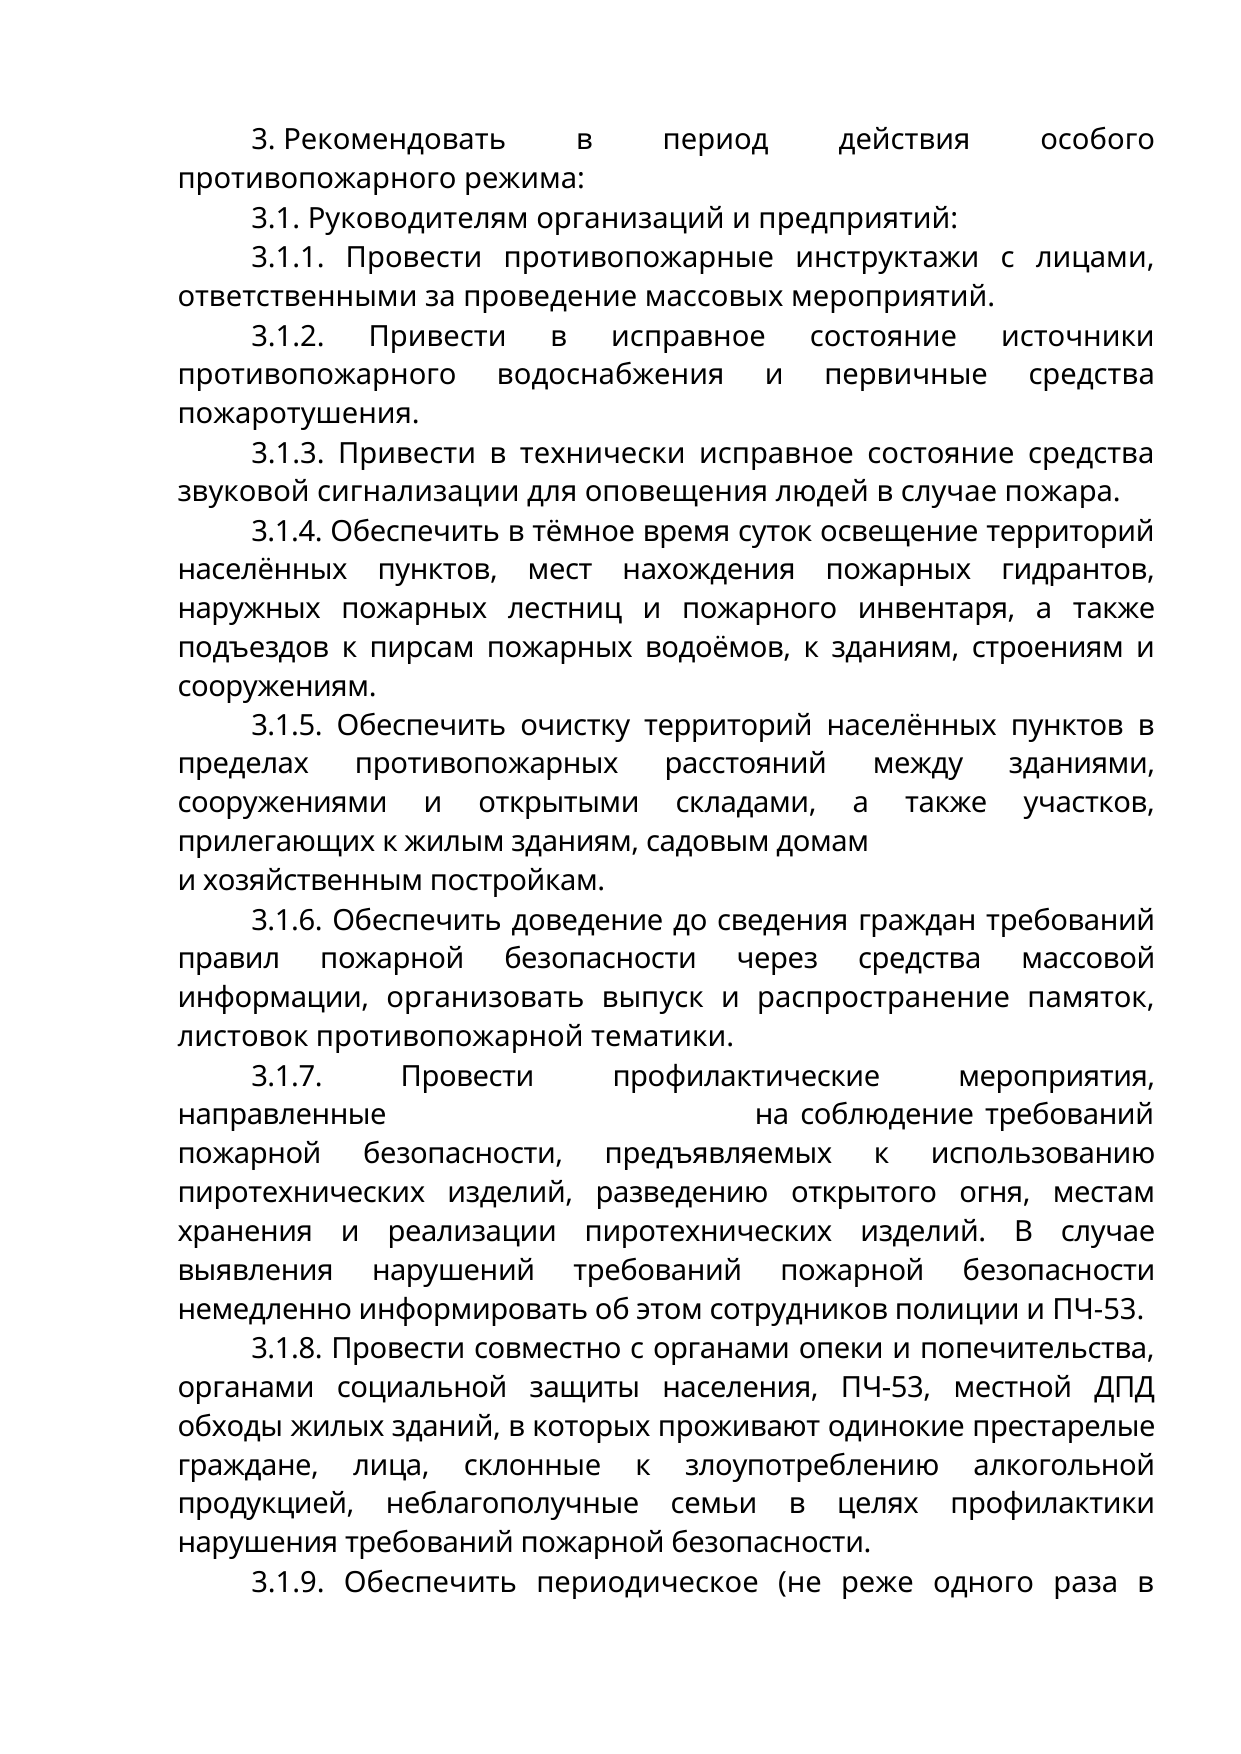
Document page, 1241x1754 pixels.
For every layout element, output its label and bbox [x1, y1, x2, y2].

table_header [166, 118, 1167, 1601]
